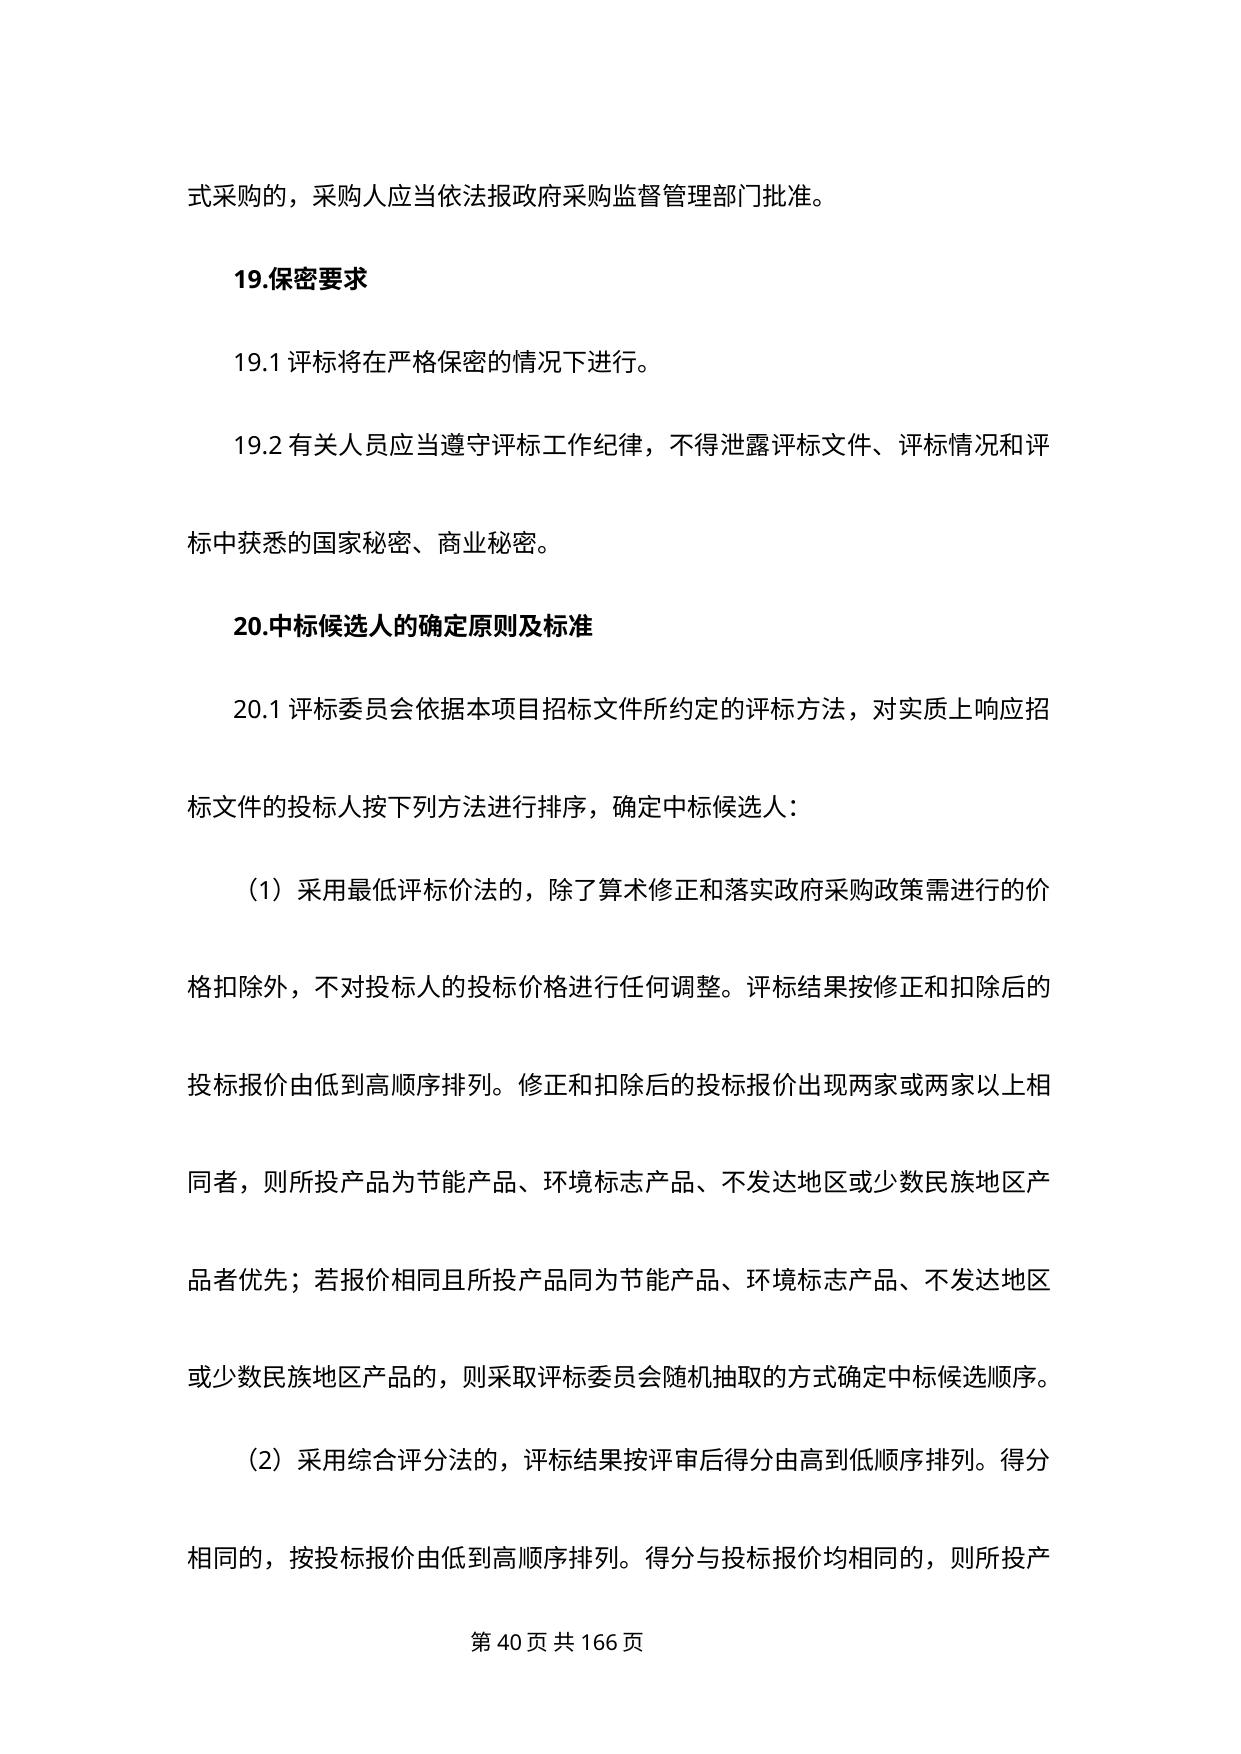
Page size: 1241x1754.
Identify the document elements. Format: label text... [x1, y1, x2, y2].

text 19.保密要求 [187, 245, 1053, 310]
text （1）采用最低评标价法的，除了算术修正和落实政府采购政策需进行的价格扣除外，不对投标人的投标价格进行任何调整。评标结果按修正和扣除后的投标报价由低到高顺序排列。修正和扣除后的投标报价出现两家或两家以上相同者，则所投产品为节能产品、环境标志产品、不发达地区或少数民族地区产品者优先；若报价相同且所投产品同为节能产品、环境标志产品、不发达地区或少数民族地区产品的，则采取评标委员会随机抽取的方式确定中标候选顺序。 [187, 856, 1053, 1408]
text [187, 162, 1053, 227]
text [187, 1426, 1053, 1589]
text 20.1评标委员会依据本项目招标文件所约定的评标方法，对实质上响应招标文件的投标人按下列方法进行排序，确定中标候选人： [187, 675, 1053, 838]
text 19.1评标将在严格保密的情况下进行。 [187, 328, 1053, 393]
text 19.2有关人员应当遵守评标工作纪律，不得泄露评标文件、评标情况和评标中获悉的国家秘密、商业秘密。 [187, 411, 1053, 574]
text 20.中标候选人的确定原则及标准 [187, 592, 1053, 657]
